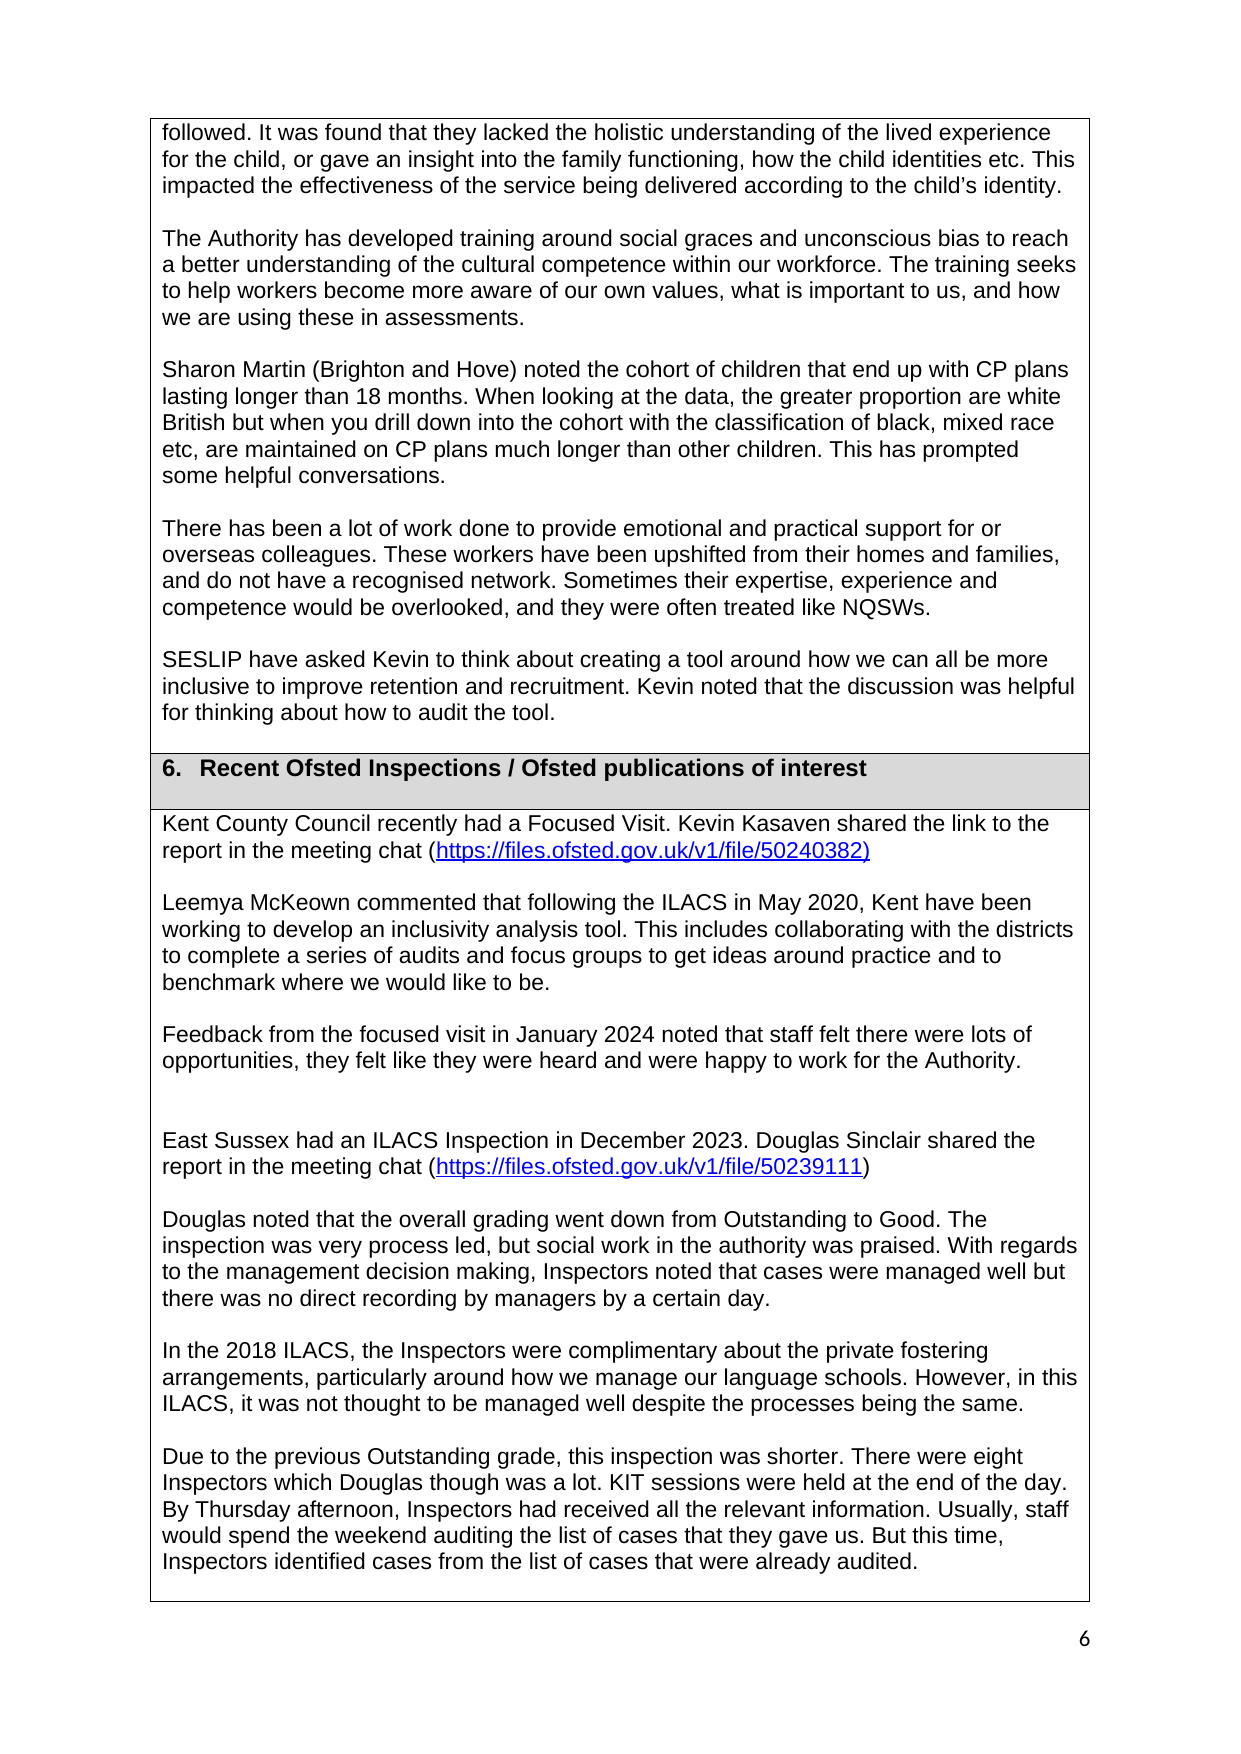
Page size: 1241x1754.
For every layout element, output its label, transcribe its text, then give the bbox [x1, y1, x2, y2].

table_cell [151, 810, 1089, 1601]
table_cell Recent Ofsted Inspections / Ofsted publications of interest [151, 754, 1089, 809]
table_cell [151, 119, 1089, 753]
